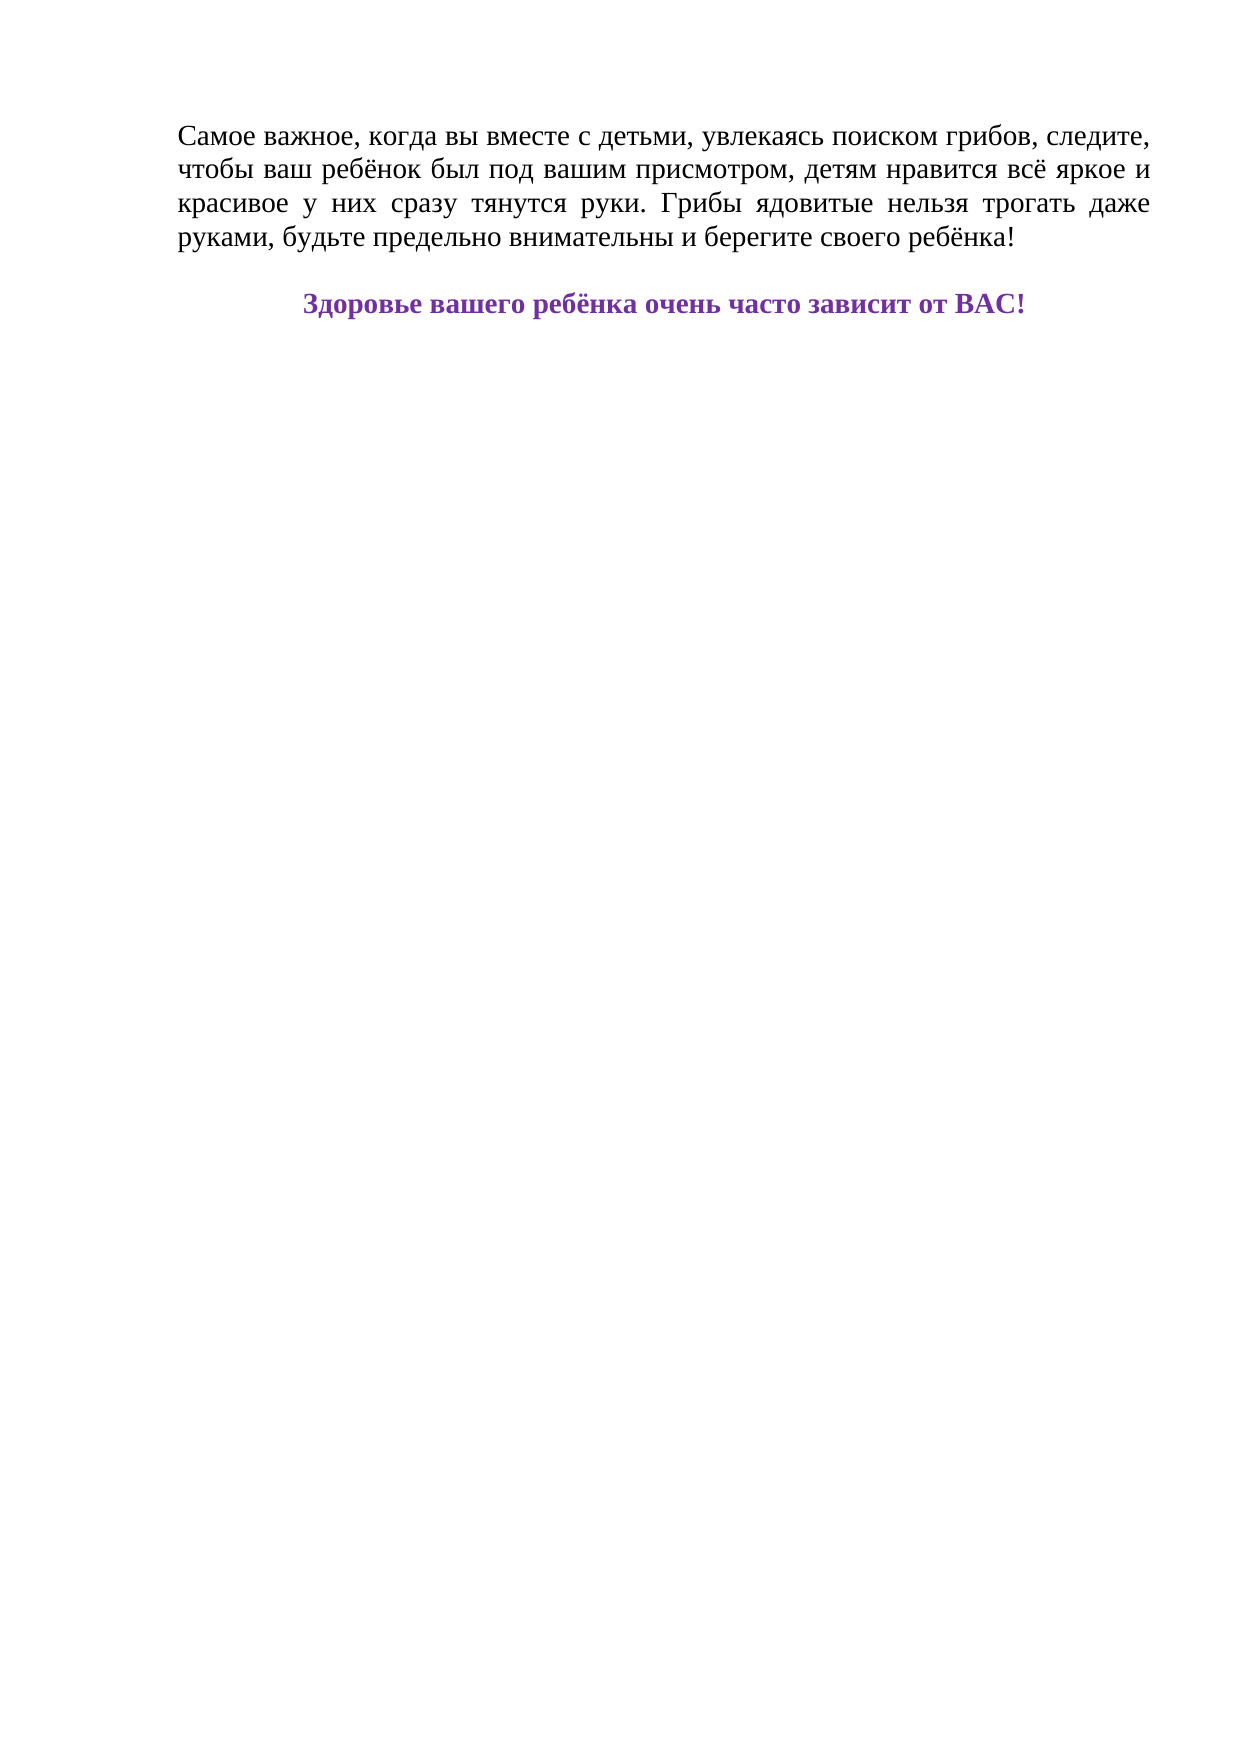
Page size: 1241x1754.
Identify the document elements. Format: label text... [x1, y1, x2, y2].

text Здоровье вашего ребёнка очень часто зависит от ВАС! [177, 286, 1152, 319]
text Самое важное, когда вы вместе с детьми, увлекаясь поиском грибов, следите, чтобы ваш ребёнок был под вашим присмотром, детям нравится всё яркое и красивое у них сразу тянутся руки. Грибы ядовитые нельзя трогать даже руками, будьте предельно внимательны и берегите своего ребёнка! [177, 118, 1152, 252]
